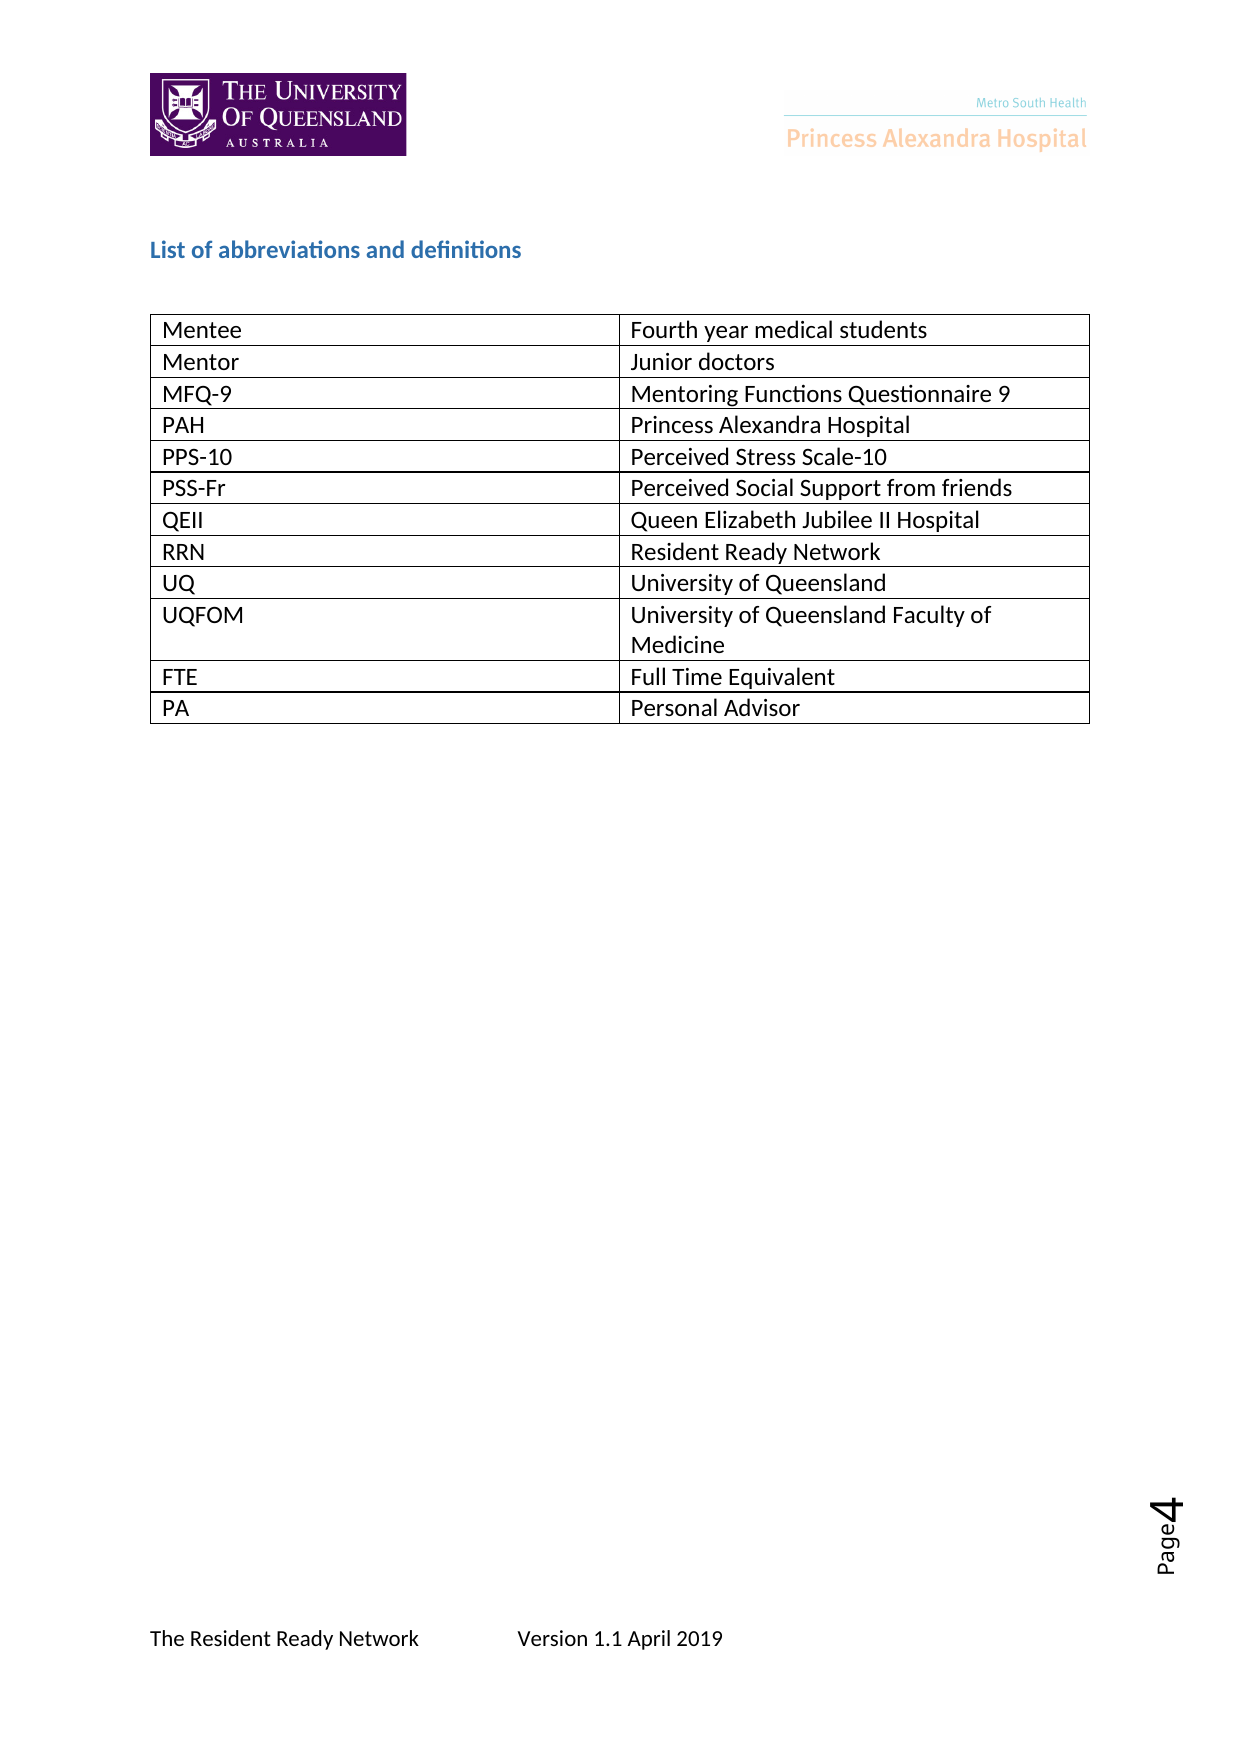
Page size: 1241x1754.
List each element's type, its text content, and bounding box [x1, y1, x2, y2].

table_cell UQ [151, 567, 619, 598]
table_cell PPS-10 [151, 441, 619, 471]
table_cell PA [151, 693, 619, 723]
table_header Mentee [151, 315, 619, 345]
table_cell Personal Advisor [620, 693, 1089, 723]
picture [783, 90, 1091, 156]
table_cell Perceived Social Support from friends [620, 473, 1089, 503]
table_cell PSS-Fr [151, 473, 619, 503]
table_cell Queen Elizabeth Jubilee II Hospital [620, 504, 1089, 534]
table_cell Mentor [151, 346, 619, 377]
table_cell Perceived Stress Scale-10 [620, 441, 1089, 471]
table_cell University of Queensland [620, 567, 1089, 598]
table_cell Full Time Equivalent [620, 661, 1089, 691]
table_cell Junior doctors [620, 346, 1089, 377]
table_cell MFQ-9 [151, 378, 619, 408]
table_cell FTE [151, 661, 619, 691]
table_cell QEII [151, 504, 619, 534]
table_cell Princess Alexandra Hospital [620, 409, 1089, 440]
picture [150, 73, 407, 156]
table_cell UQFOM [151, 599, 619, 660]
table_header Fourth year medical students [620, 315, 1089, 345]
table_cell Resident Ready Network [620, 536, 1089, 566]
table_cell University of Queensland Faculty of Medicine [620, 599, 1089, 660]
table_cell RRN [151, 536, 619, 566]
table_cell PAH [151, 409, 619, 440]
subtitle List of abbreviations and definitions [150, 234, 1090, 264]
table_cell Mentoring Functions Questionnaire 9 [620, 378, 1089, 408]
